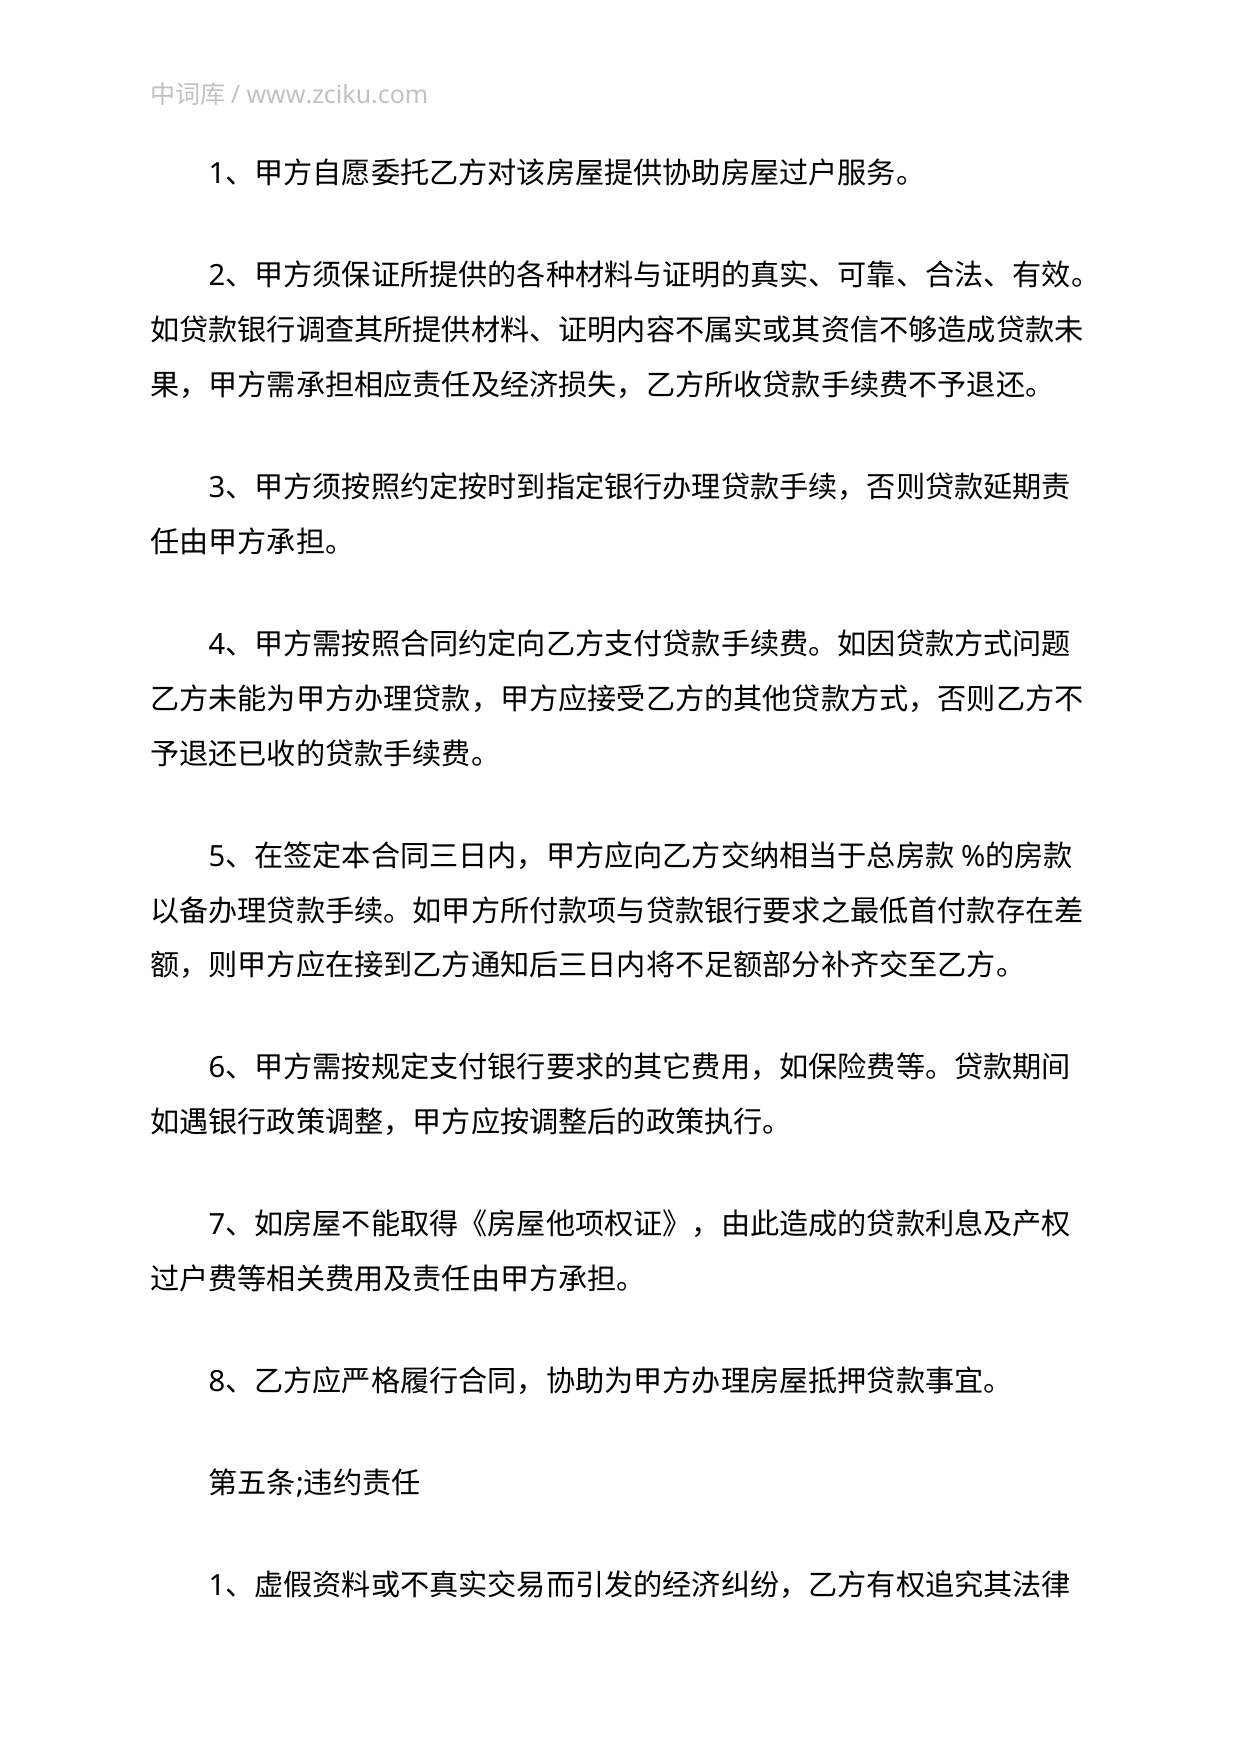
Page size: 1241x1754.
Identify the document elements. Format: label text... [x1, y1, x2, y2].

text 2、甲方须保证所提供的各种材料与证明的真实、可靠、合法、有效。如贷款银行调查其所提供材料、证明内容不属实或其资信不够造成贷款未果，甲方需承担相应责任及经济损失，乙方所收贷款手续费不予退还。 [150, 252, 1090, 404]
text 3、甲方须按照约定按时到指定银行办理贷款手续，否则贷款延期责任由甲方承担。 [150, 464, 1090, 561]
text 4、甲方需按照合同约定向乙方支付贷款手续费。如因贷款方式问题乙方未能为甲方办理贷款，甲方应接受乙方的其他贷款方式，否则乙方不予退还已收的贷款手续费。 [150, 620, 1090, 773]
text 8、乙方应严格履行合同，协助为甲方办理房屋抵押贷款事宜。 [150, 1357, 1090, 1400]
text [150, 1561, 1090, 1604]
text 6、甲方需按规定支付银行要求的其它费用，如保险费等。贷款期间如遇银行政策调整，甲方应按调整后的政策执行。 [150, 1044, 1090, 1141]
text 1、甲方自愿委托乙方对该房屋提供协助房屋过户服务。 [150, 150, 1090, 192]
text 第五条;违约责任 [150, 1459, 1090, 1502]
text 7、如房屋不能取得《房屋他项权证》，由此造成的贷款利息及产权过户费等相关费用及责任由甲方承担。 [150, 1201, 1090, 1298]
text 5、在签定本合同三日内，甲方应向乙方交纳相当于总房款 %的房款以备办理贷款手续。如甲方所付款项与贷款银行要求之最低首付款存在差额，则甲方应在接到乙方通知后三日内将不足额部分补齐交至乙方。 [150, 832, 1090, 984]
